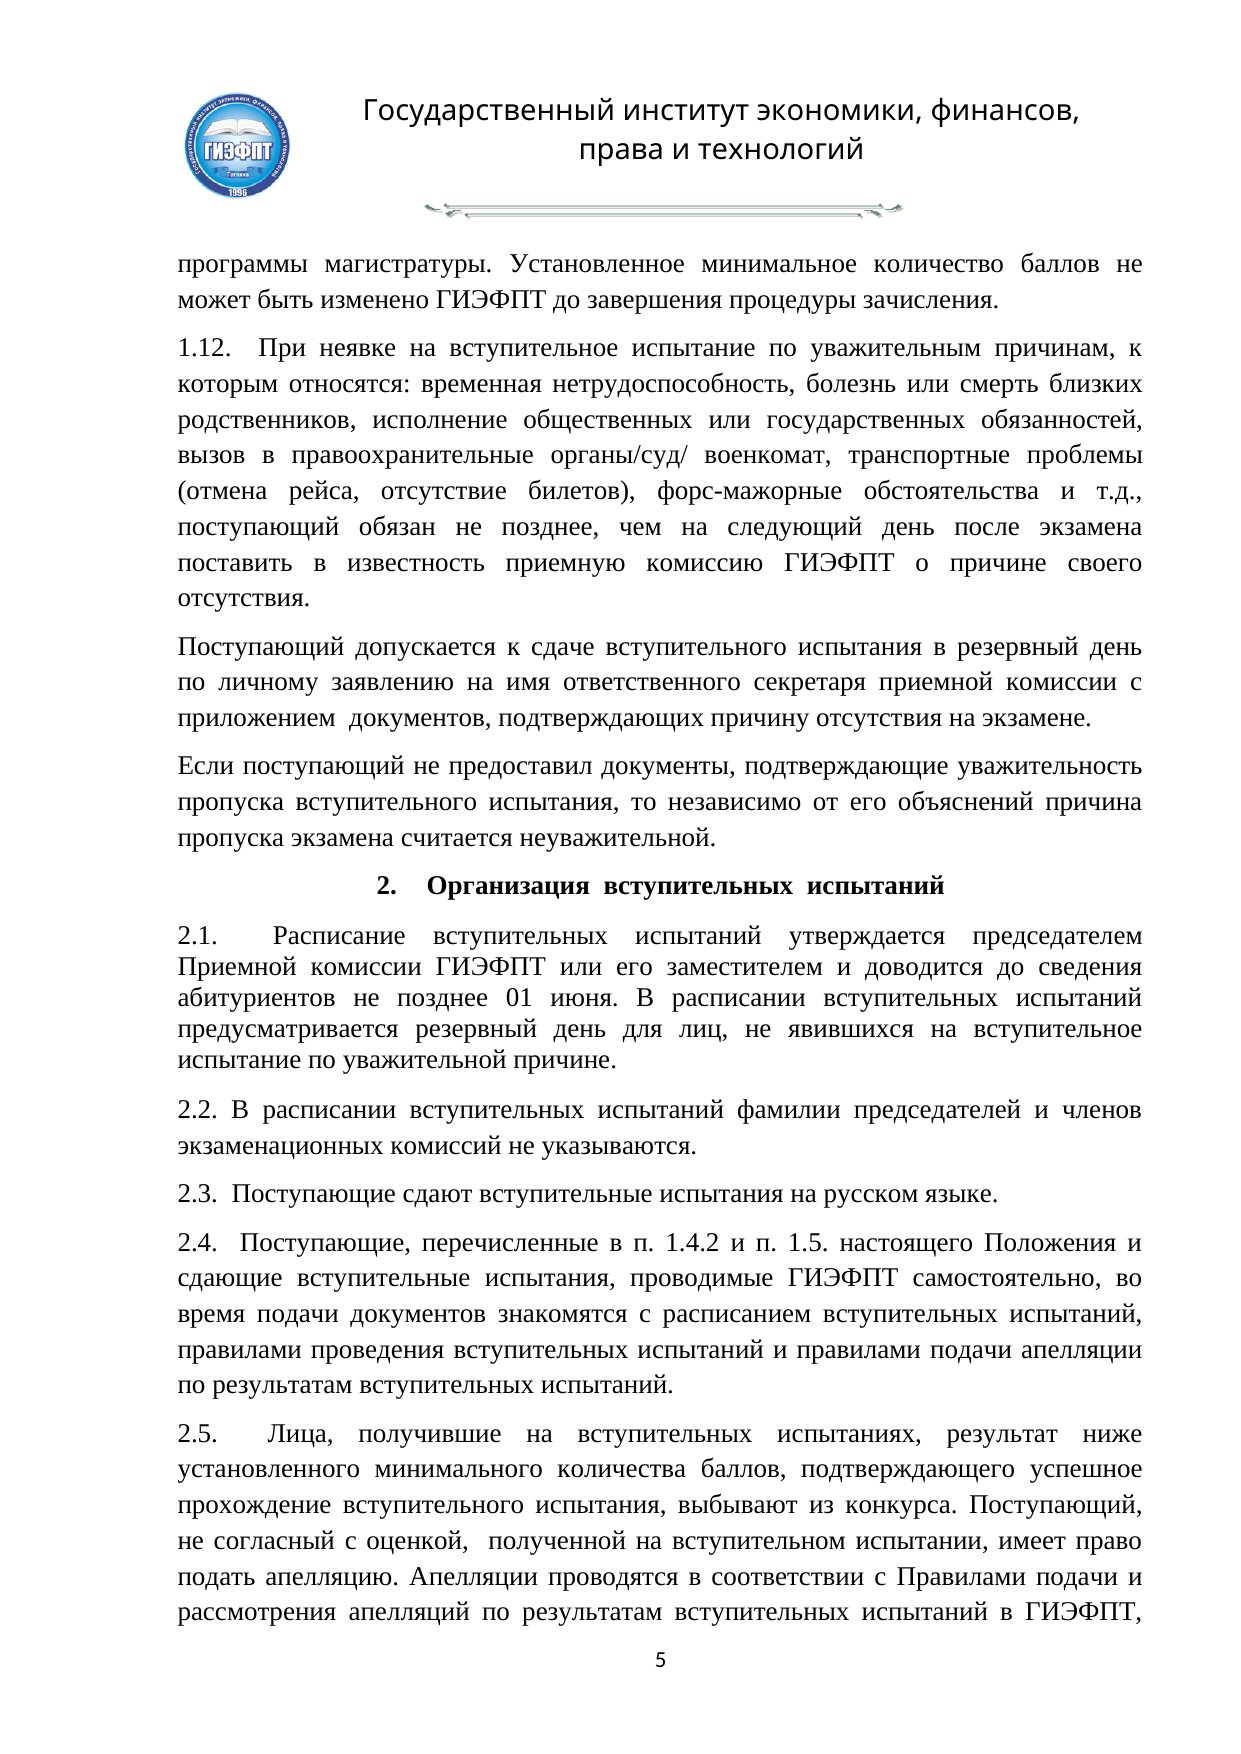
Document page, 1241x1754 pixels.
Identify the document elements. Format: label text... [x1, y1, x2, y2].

text 2.2. В расписании вступительных испытаний фамилии председателей и членов экзаменационных комиссий не указываются. [177, 1093, 1144, 1160]
picture [422, 201, 907, 226]
text Поступающий допускается к сдаче вступительного испытания в резервный день по личному заявлению на имя ответственного секретаря приемной комиссии с приложением документов, подтверждающих причину отсутствия на экзамене. [177, 630, 1144, 732]
text Если поступающий не предоставил документы, подтверждающие уважительность пропуска вступительного испытания, то независимо от его объяснений причина пропуска экзамена считается неуважительной. [177, 749, 1144, 852]
text 2.1. Расписание вступительных испытаний утверждается председателем Приемной комиссии ГИЭФПТ или его заместителем и доводится до сведения абитуриентов не позднее 01 июня. В расписании вступительных испытаний предусматривается резервный день для лиц, не явившихся на вступительное испытание по уважительной причине. [177, 919, 1144, 1075]
text 2.3. Поступающие сдают вступительные испытания на русском языке. [177, 1177, 1144, 1208]
text 2.4. Поступающие, перечисленные в п. 1.4.2 и п. 1.5. настоящего Положения и сдающие вступительные испытания, проводимые ГИЭФПТ самостоятельно, во время подачи документов знакомятся с расписанием вступительных испытаний, правилами проведения вступительных испытаний и правилами подачи апелляции по результатам вступительных испытаний. [177, 1226, 1144, 1400]
picture [180, 88, 294, 202]
text 1.12. При неявке на вступительное испытание по уважительным причинам, к которым относятся: временная нетрудоспособность, болезнь или смерть близких родственников, исполнение общественных или государственных обязанностей, вызов в правоохранительные органы/суд/ военкомат, транспортные проблемы (отмена рейса, отсутствие билетов), форс-мажорные обстоятельства и т.д., поступающий обязан не позднее, чем на следующий день после экзамена поставить в известность приемную комиссию ГИЭФПТ о причине своего отсутствия. [177, 331, 1144, 613]
list Организация вступительных испытаний [177, 869, 1144, 900]
